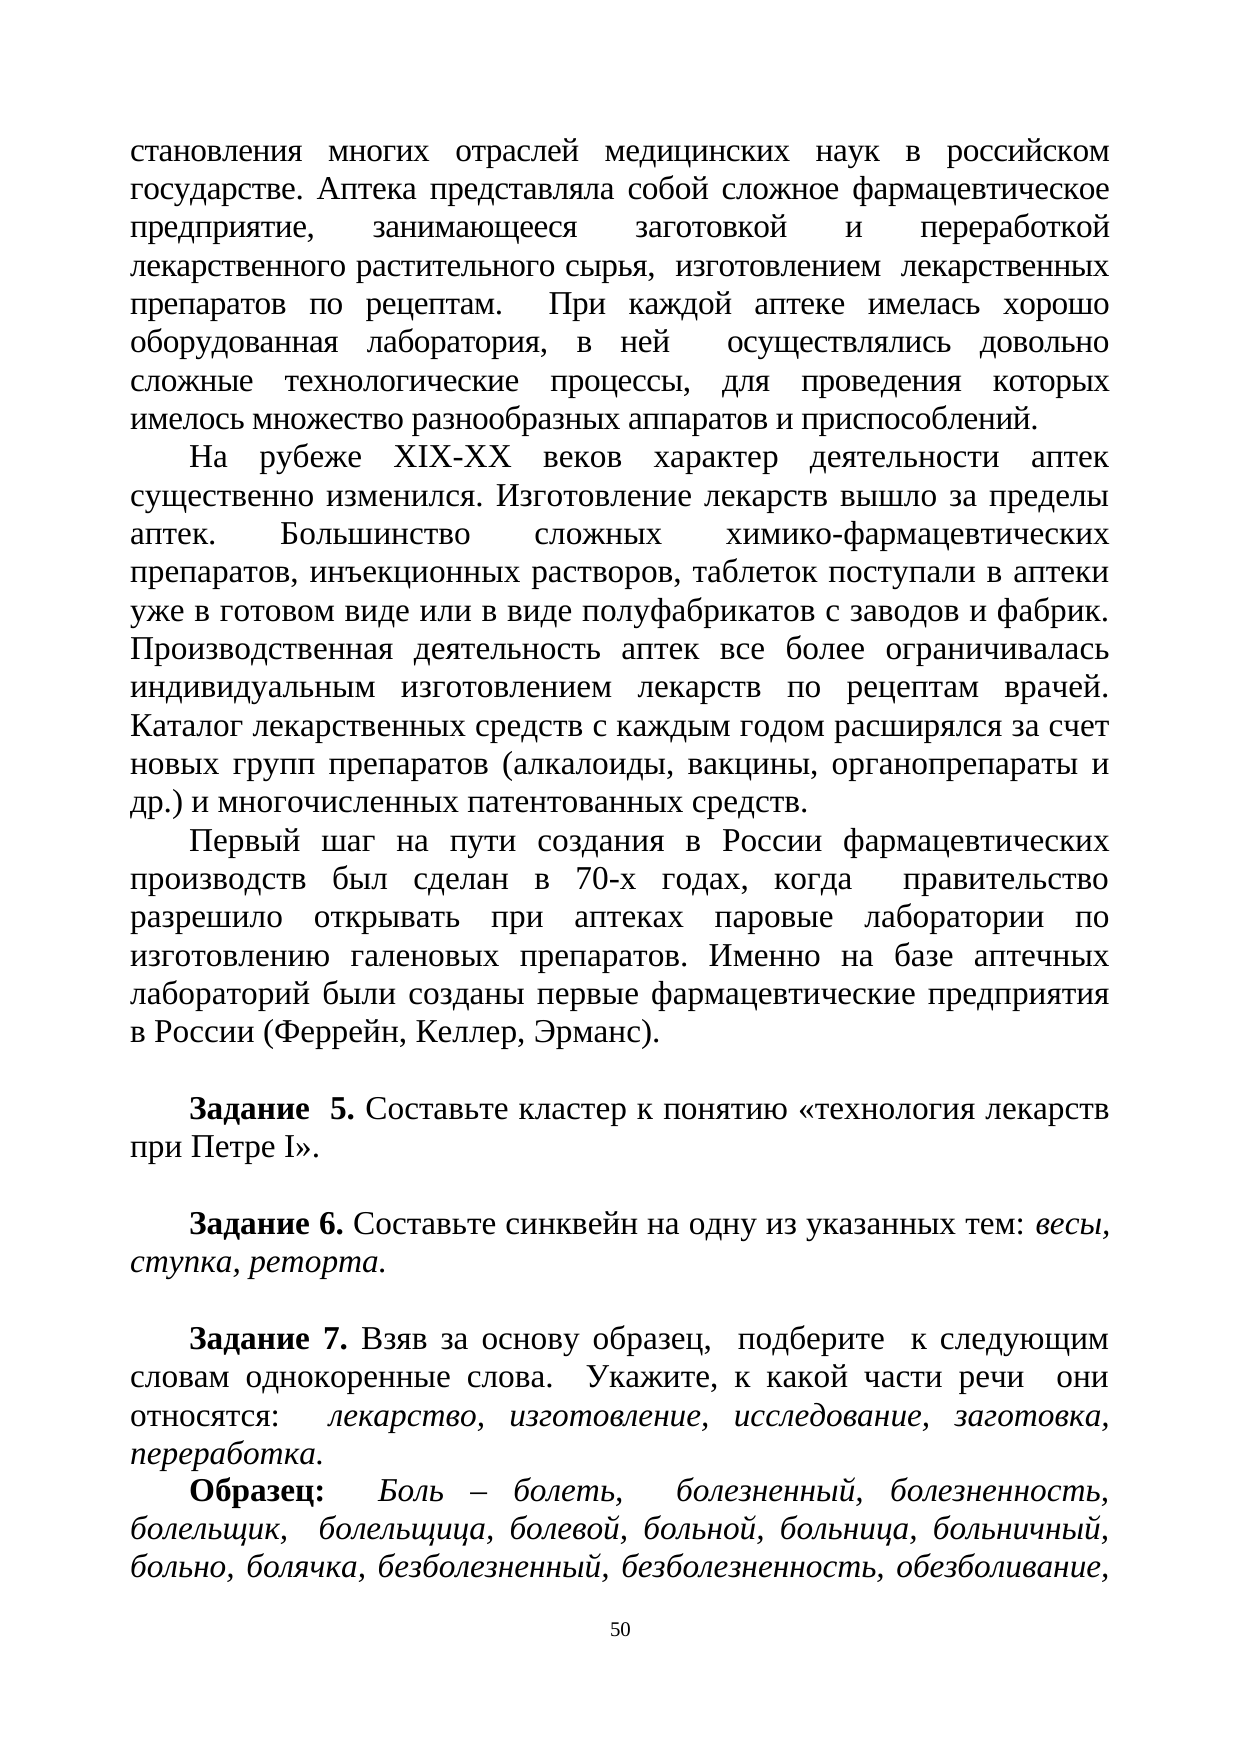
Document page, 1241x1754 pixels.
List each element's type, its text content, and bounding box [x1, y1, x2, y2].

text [130, 1472, 1110, 1584]
text Первый шаг на пути создания в России фармацевтических производств был сделан в 70-х годах, когда правительство разрешило открывать при аптеках паровые лаборатории по изготовлению галеновых препаратов. Именно на базе аптечных лабораторий были созданы первые фармацевтические предприятия в России (Феррейн, Келлер, Эрманс). [130, 820, 1110, 1050]
text Задание 5. Составьте кластер к понятию «технология лекарств при Петре I». [130, 1088, 1110, 1165]
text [130, 130, 1110, 437]
text На рубеже XIX-XX веков характер деятельности аптек существенно изменился. Изготовление лекарств вышло за пределы аптек. Большинство сложных химико-фармацевтических препаратов, инъекционных растворов, таблеток поступали в аптеки уже в готовом виде или в виде полуфабрикатов с заводов и фабрик. Производственная деятельность аптек все более ограничивалась индивидуальным изготовлением лекарств по рецептам врачей. Каталог лекарственных средств с каждым годом расширялся за счет новых групп препаратов (алкалоиды, вакцины, органопрепараты и др.) и многочисленных патентованных средств. [130, 437, 1110, 820]
text Задание 6. Составьте синквейн на одну из указанных тем: весы, ступка, реторта. [130, 1203, 1110, 1280]
text Задание 7. Взяв за основу образец, подберите к следующим словам однокоренные слова. Укажите, к какой части речи они относятся: лекарство, изготовление, исследование, заготовка, переработка. [130, 1318, 1110, 1472]
